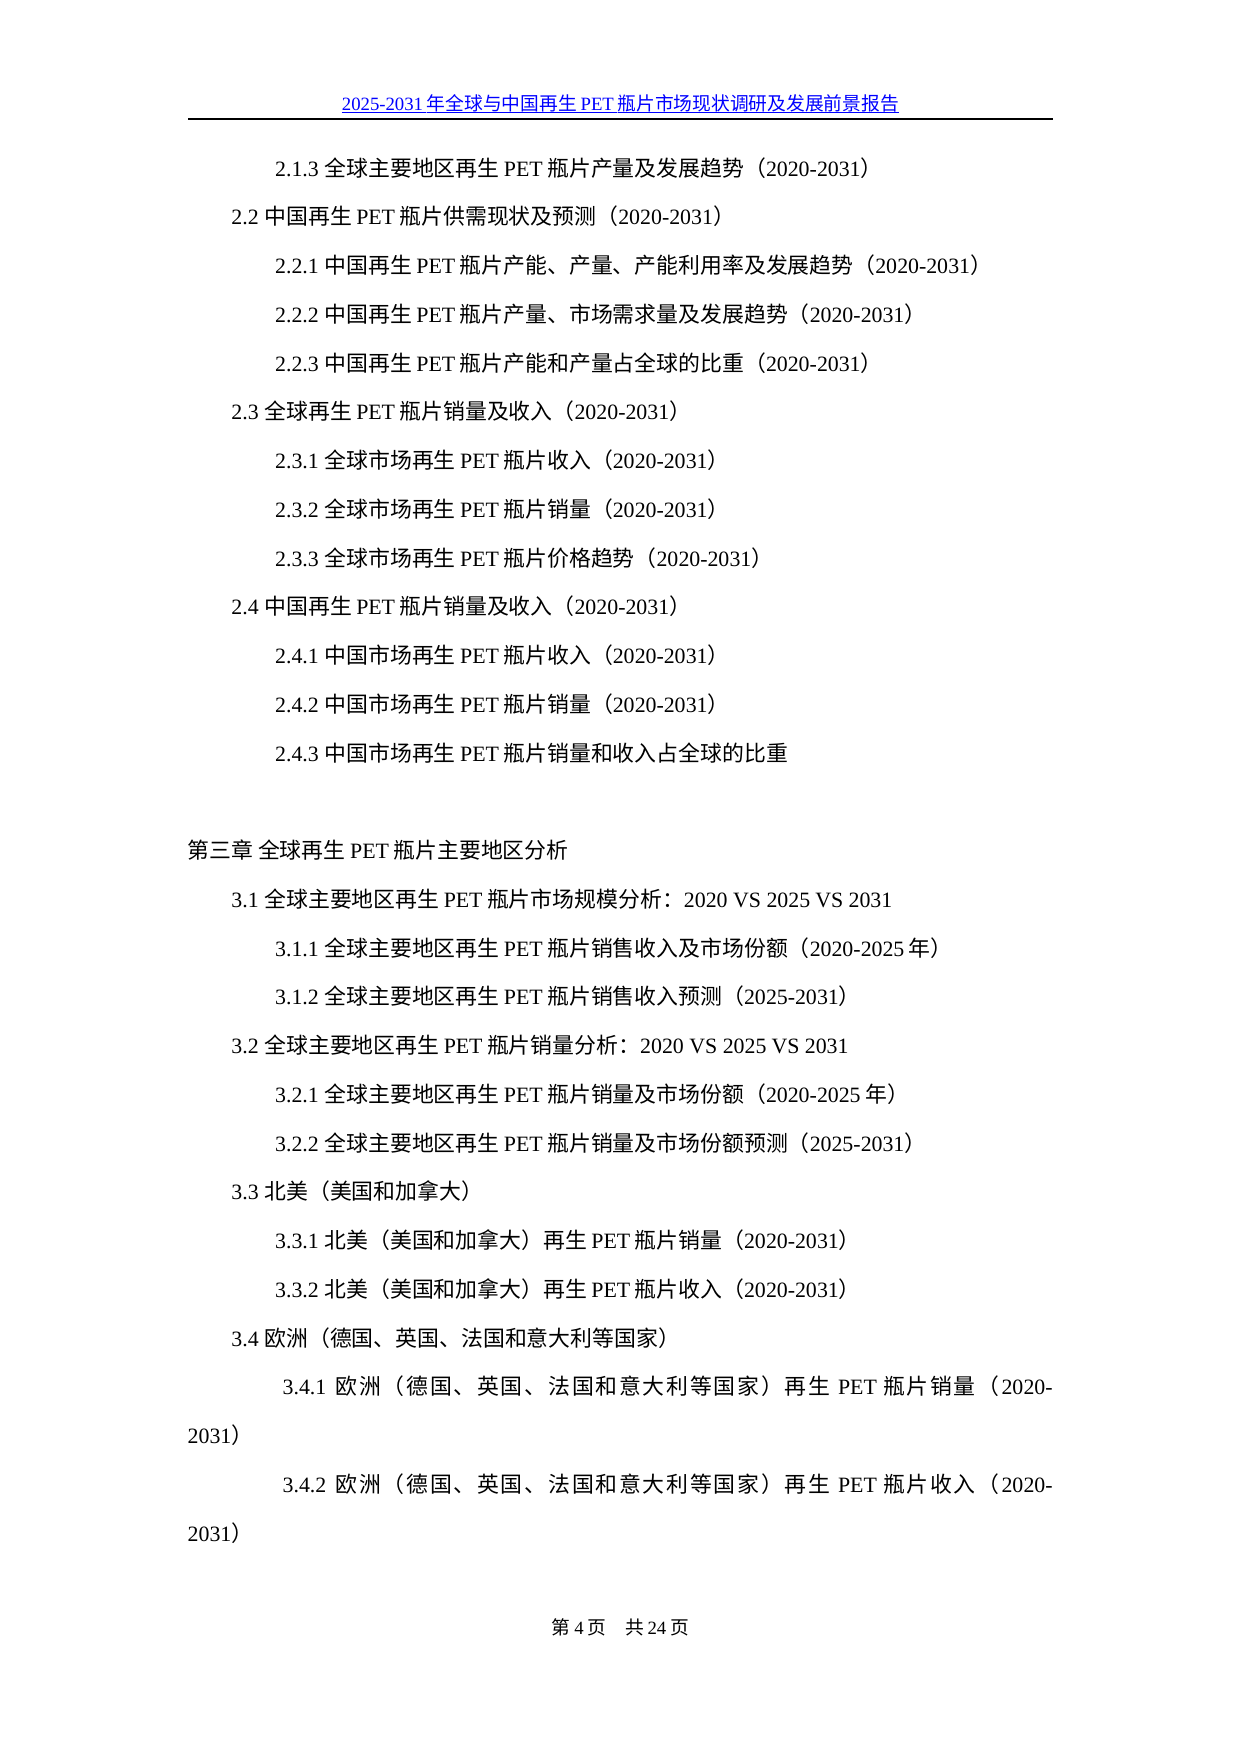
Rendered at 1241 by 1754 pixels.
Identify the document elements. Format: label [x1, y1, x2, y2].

text [187, 150, 1053, 1548]
